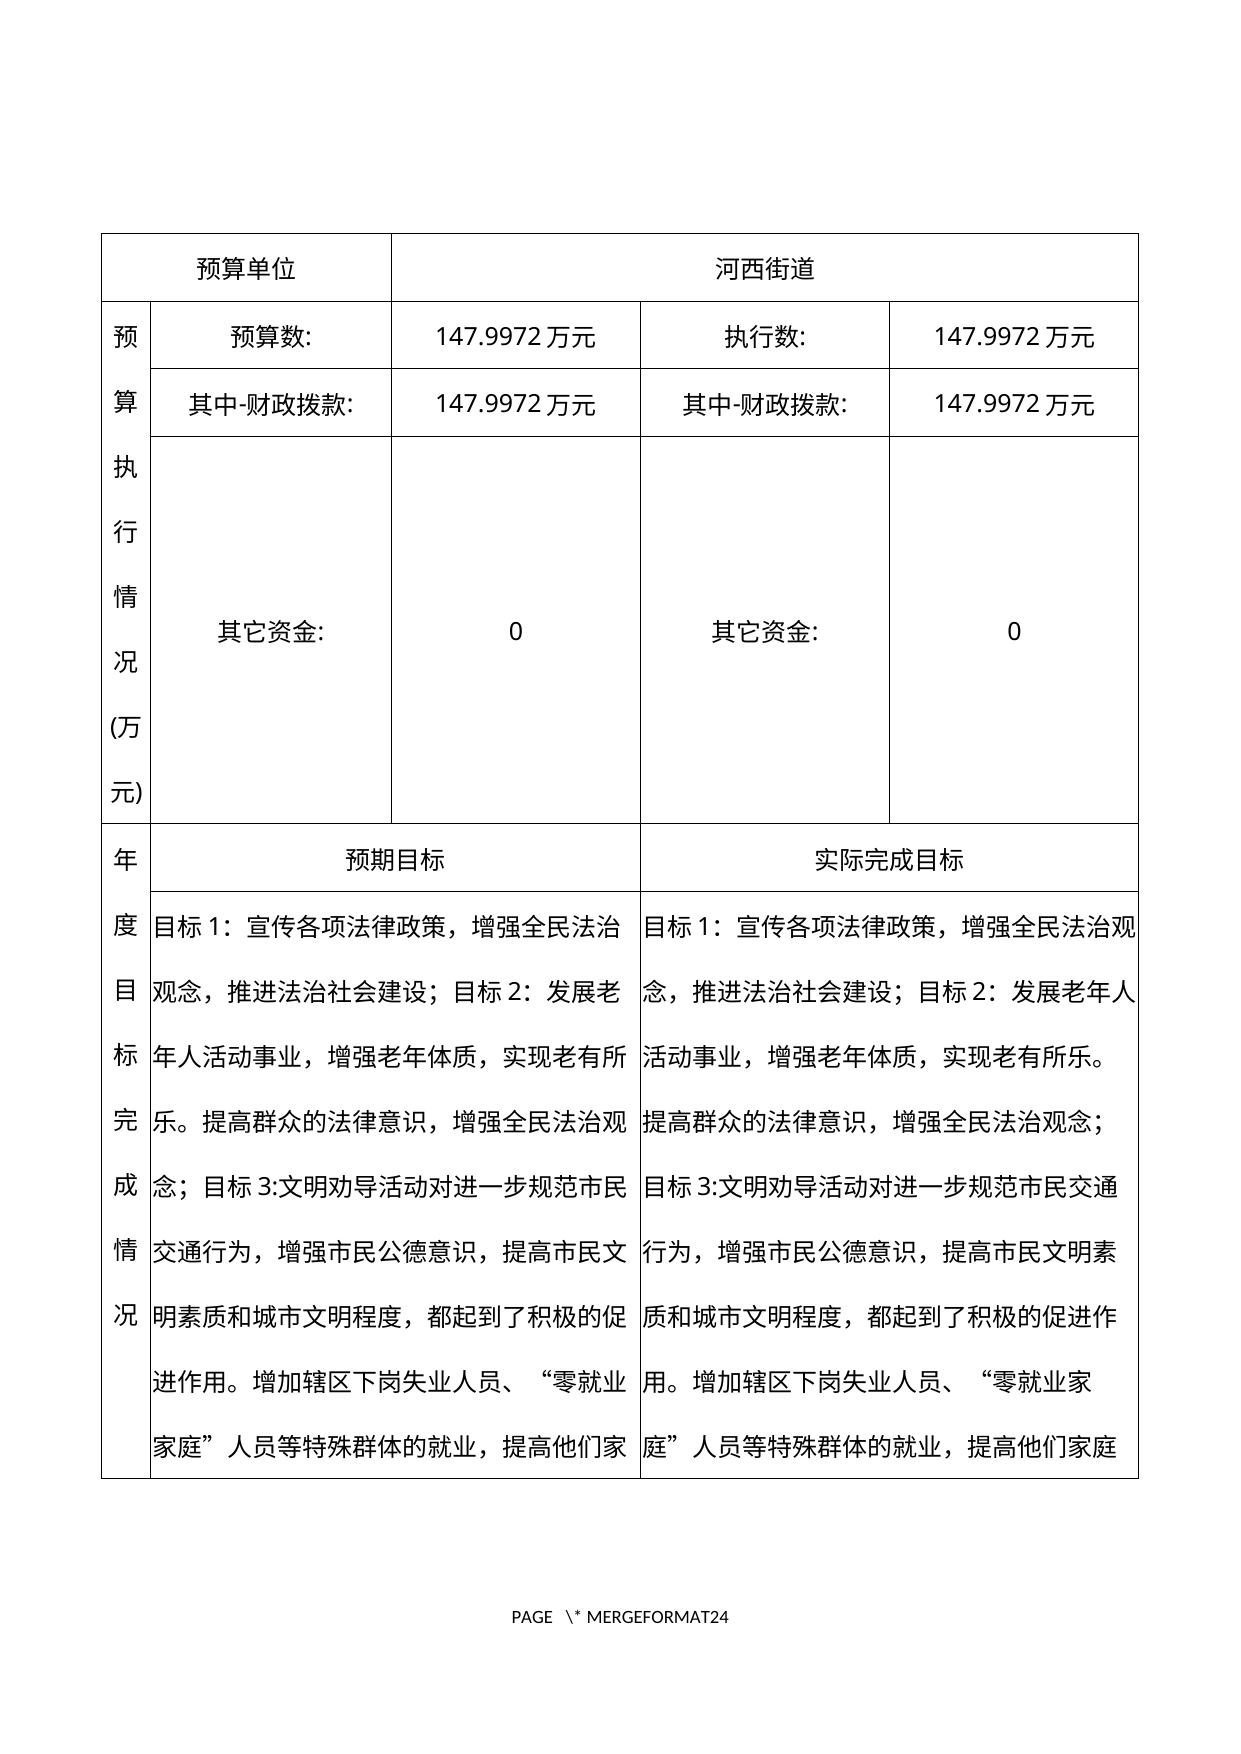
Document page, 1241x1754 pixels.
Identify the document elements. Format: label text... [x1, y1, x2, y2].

table_cell 147.9972万元 [392, 302, 640, 368]
table_cell 执行数: [641, 302, 889, 368]
table_cell 预期目标 [151, 824, 640, 891]
table_cell 年度目标完成情况 [102, 824, 150, 1478]
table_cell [151, 892, 640, 1478]
table_cell 147.9972万元 [392, 369, 640, 436]
table_cell 预算数: [151, 302, 391, 368]
table_cell 其中-财政拨款: [151, 369, 391, 436]
table_cell 预算执行情况(万元) [102, 302, 150, 823]
table_cell 预算单位 [102, 234, 391, 301]
table_cell 0 [890, 437, 1138, 823]
table_cell 实际完成目标 [641, 824, 1138, 891]
table_cell 其它资金: [641, 437, 889, 823]
table_cell 其中-财政拨款: [641, 369, 889, 436]
table_cell 0 [392, 437, 640, 823]
table_cell 河西街道 [392, 234, 1138, 301]
table_cell 其它资金: [151, 437, 391, 823]
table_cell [641, 892, 1138, 1478]
table_cell 147.9972万元 [890, 369, 1138, 436]
table_cell 147.9972万元 [890, 302, 1138, 368]
